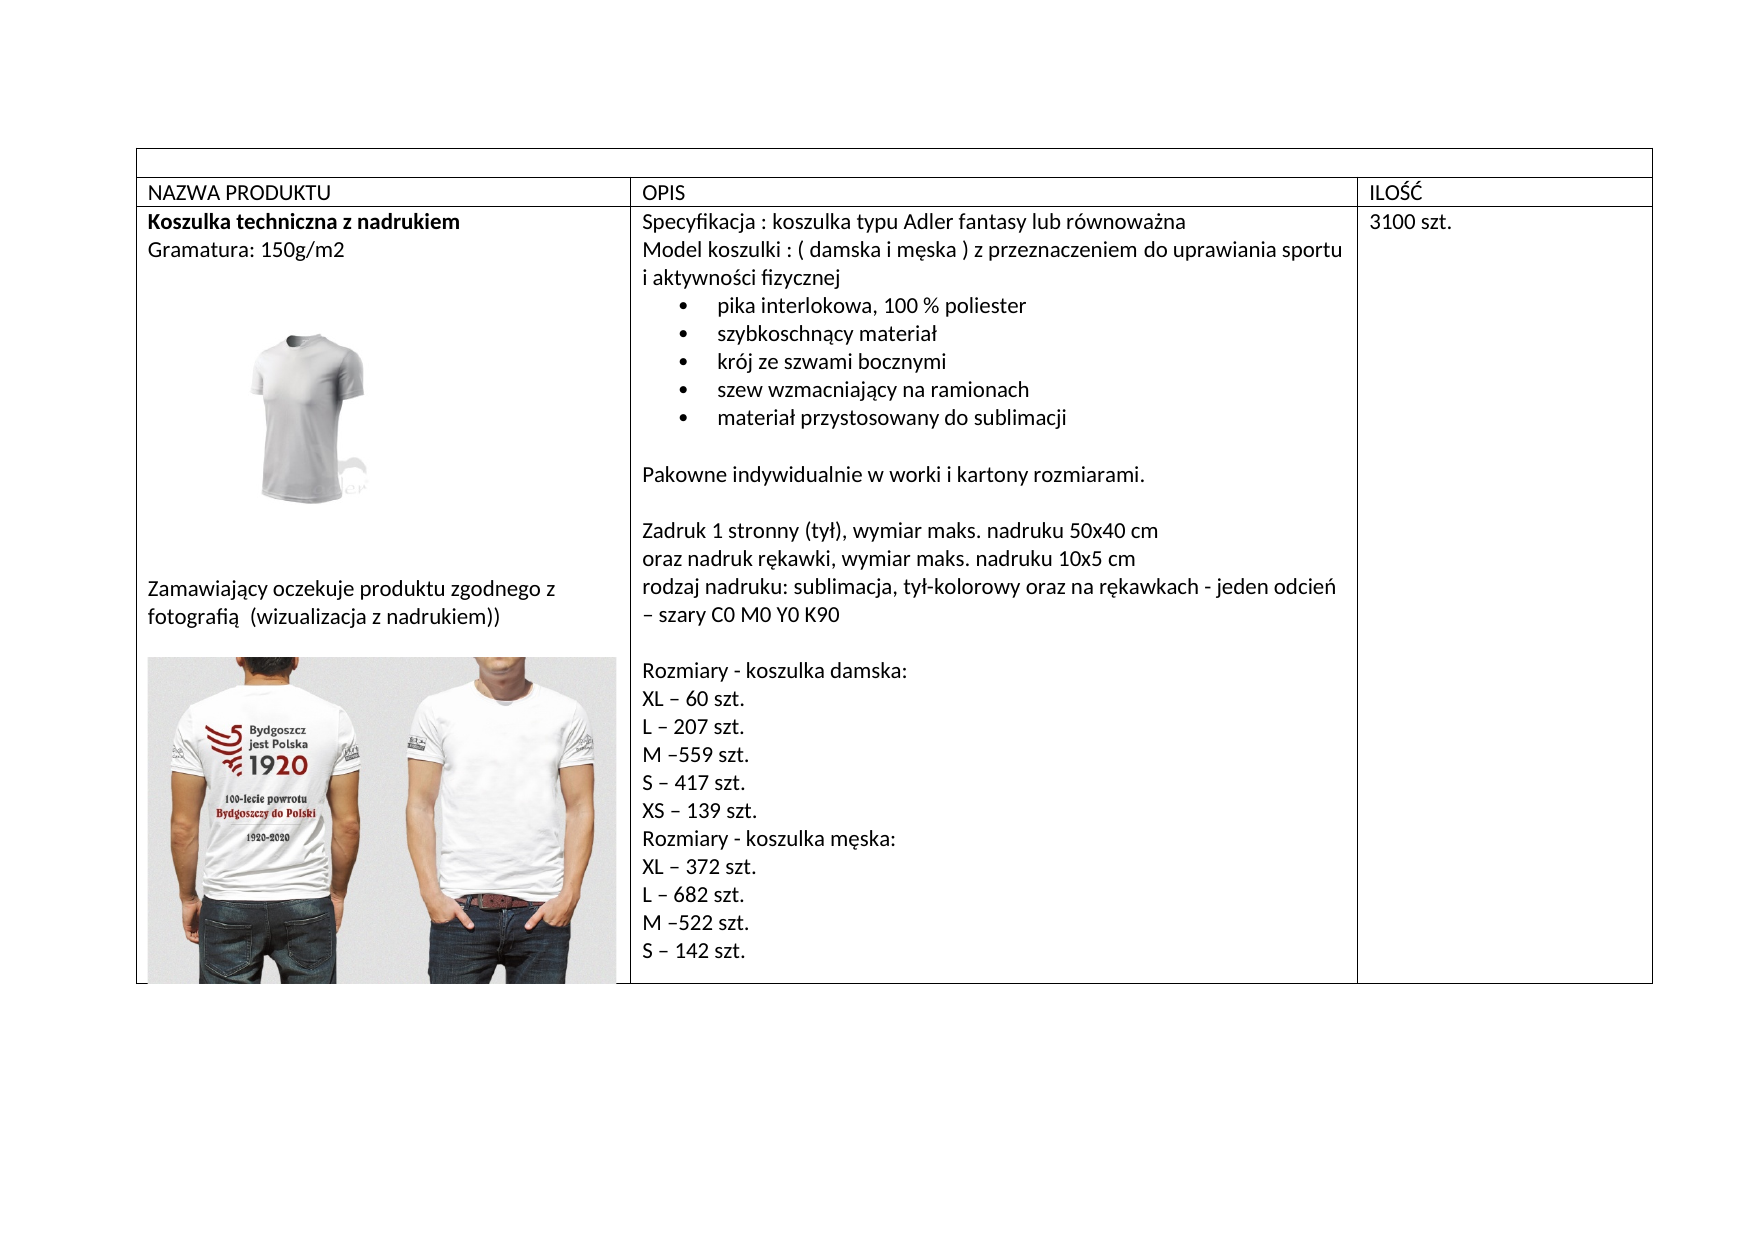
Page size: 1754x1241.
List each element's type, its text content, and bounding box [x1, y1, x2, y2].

table_cell ILOŚĆ [1358, 178, 1652, 206]
table_cell Specyfikacja : koszulka typu Adler fantasy lub równoważna Model koszulki : ( damska i męska ) z przeznaczeniem do uprawiania sportu i aktywności fizycznej pika interlokowa, 100 % poliester szybkoschnący materiał krój ze szwami bocznymi szew wzmacniający na ramionach materiał przystosowany do sublimacji Pakowne indywidualnie w worki i kartony rozmiarami. Zadruk 1 stronny (tył), wymiar maks. nadruku 50x40 cm oraz nadruk rękawki, wymiar maks. nadruku 10x5 cm rodzaj nadruku: sublimacja, tył-kolorowy oraz na rękawkach - jeden odcień – szary C0 M0 Y0 K90 Rozmiary - koszulka damska: XL – 60 szt. L – 207 szt. M –559 szt. S – 417 szt. XS – 139 szt. Rozmiary - koszulka męska: XL – 372 szt. L – 682 szt. M –522 szt. S – 142 szt. [631, 207, 1357, 983]
table_cell 3100 szt. [1358, 207, 1652, 983]
picture [147, 262, 459, 574]
table_cell NAZWA PRODUKTU [137, 178, 630, 206]
table_cell OPIS [631, 178, 1357, 206]
picture [147, 657, 617, 984]
table_cell Koszulka techniczna z nadrukiem Gramatura: 150g/m2 Zamawiający oczekuje produktu zgodnego z fotografią (wizualizacja z nadrukiem)) [137, 207, 630, 983]
table_header [137, 149, 1652, 177]
